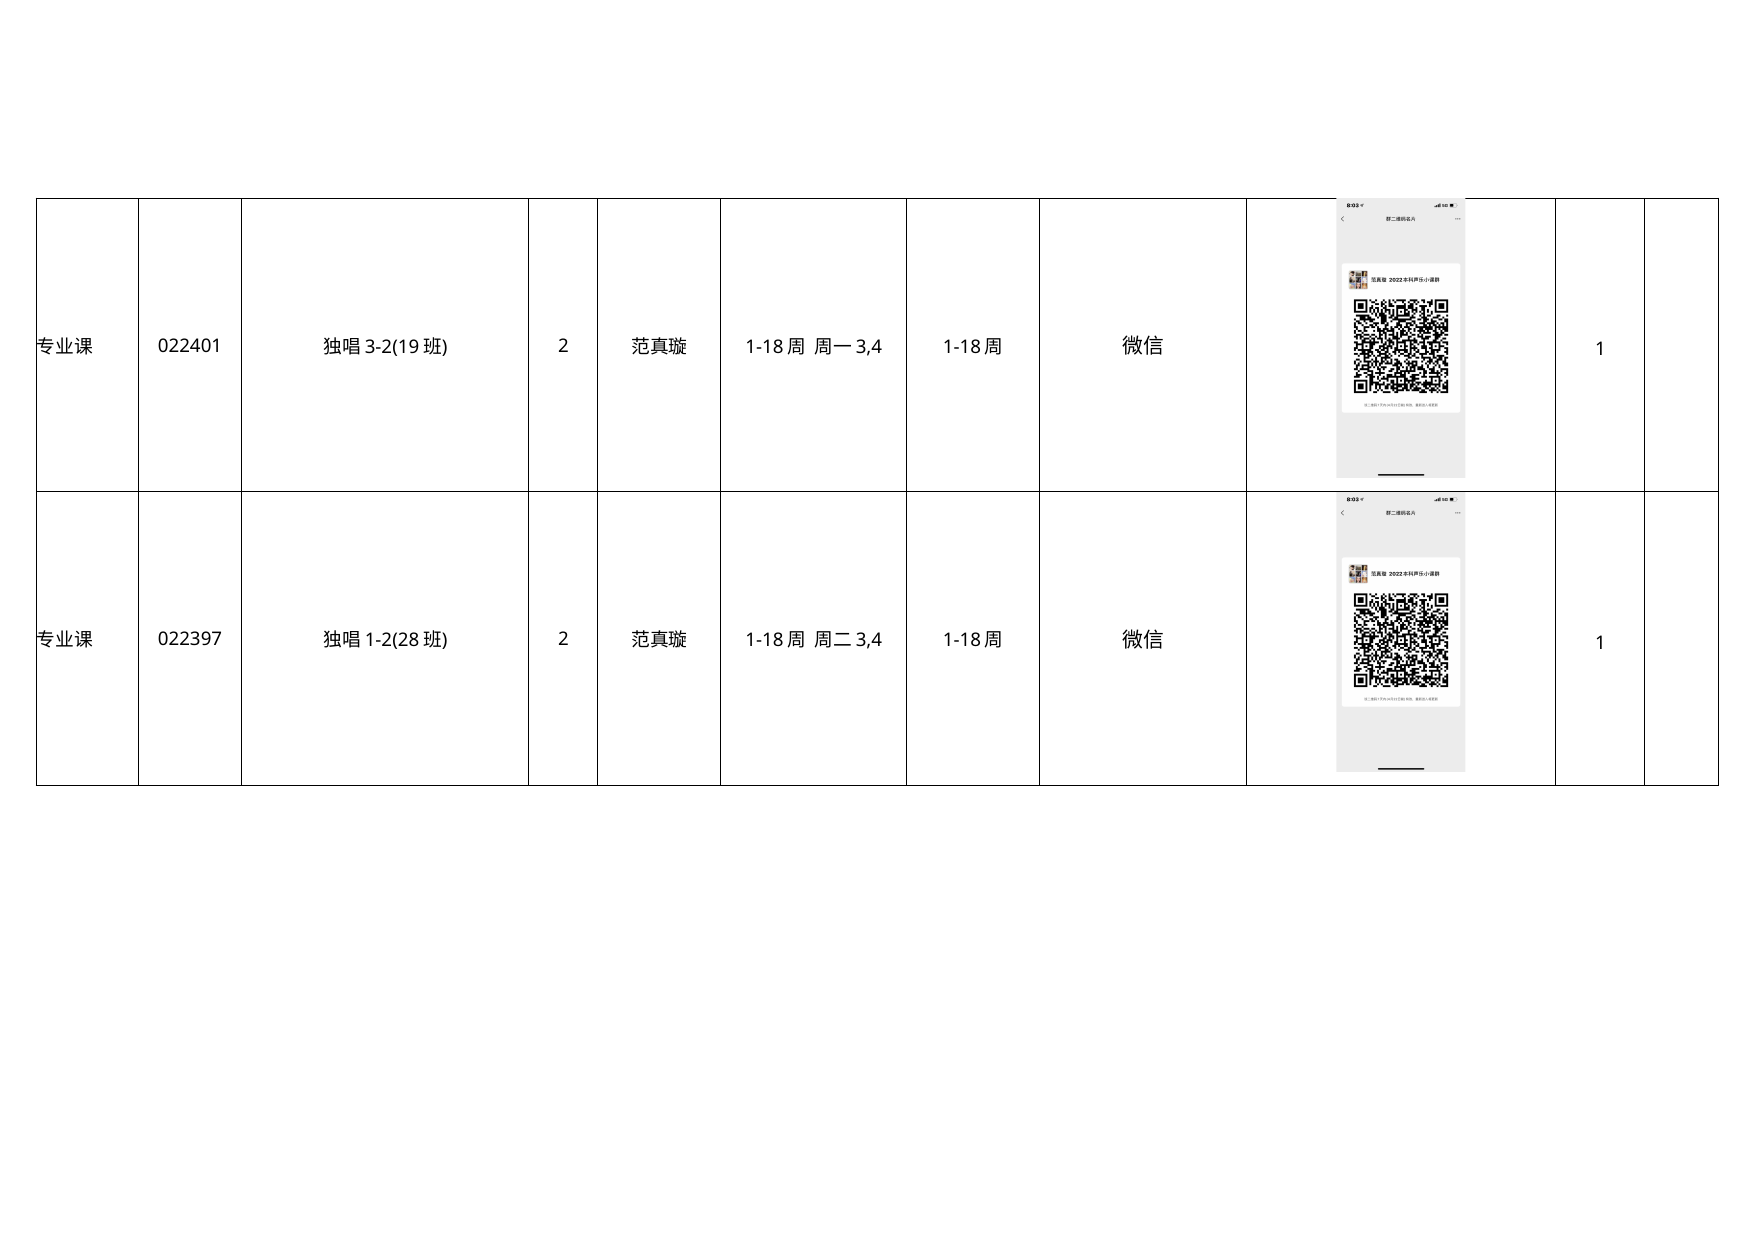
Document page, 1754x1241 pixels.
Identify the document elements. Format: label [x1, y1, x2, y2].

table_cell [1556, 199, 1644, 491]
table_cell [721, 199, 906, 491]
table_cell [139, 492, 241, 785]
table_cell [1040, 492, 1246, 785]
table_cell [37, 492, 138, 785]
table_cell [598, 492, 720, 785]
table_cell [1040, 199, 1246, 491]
picture [1336, 492, 1466, 772]
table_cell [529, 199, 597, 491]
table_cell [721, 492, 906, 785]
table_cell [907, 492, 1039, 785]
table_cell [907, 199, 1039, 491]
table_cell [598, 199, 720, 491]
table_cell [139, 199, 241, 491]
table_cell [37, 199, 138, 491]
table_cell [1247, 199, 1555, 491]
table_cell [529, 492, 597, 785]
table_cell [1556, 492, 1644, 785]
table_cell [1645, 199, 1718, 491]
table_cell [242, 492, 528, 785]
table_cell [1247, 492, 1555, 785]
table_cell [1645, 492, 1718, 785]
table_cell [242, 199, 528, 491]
picture [1336, 198, 1466, 478]
